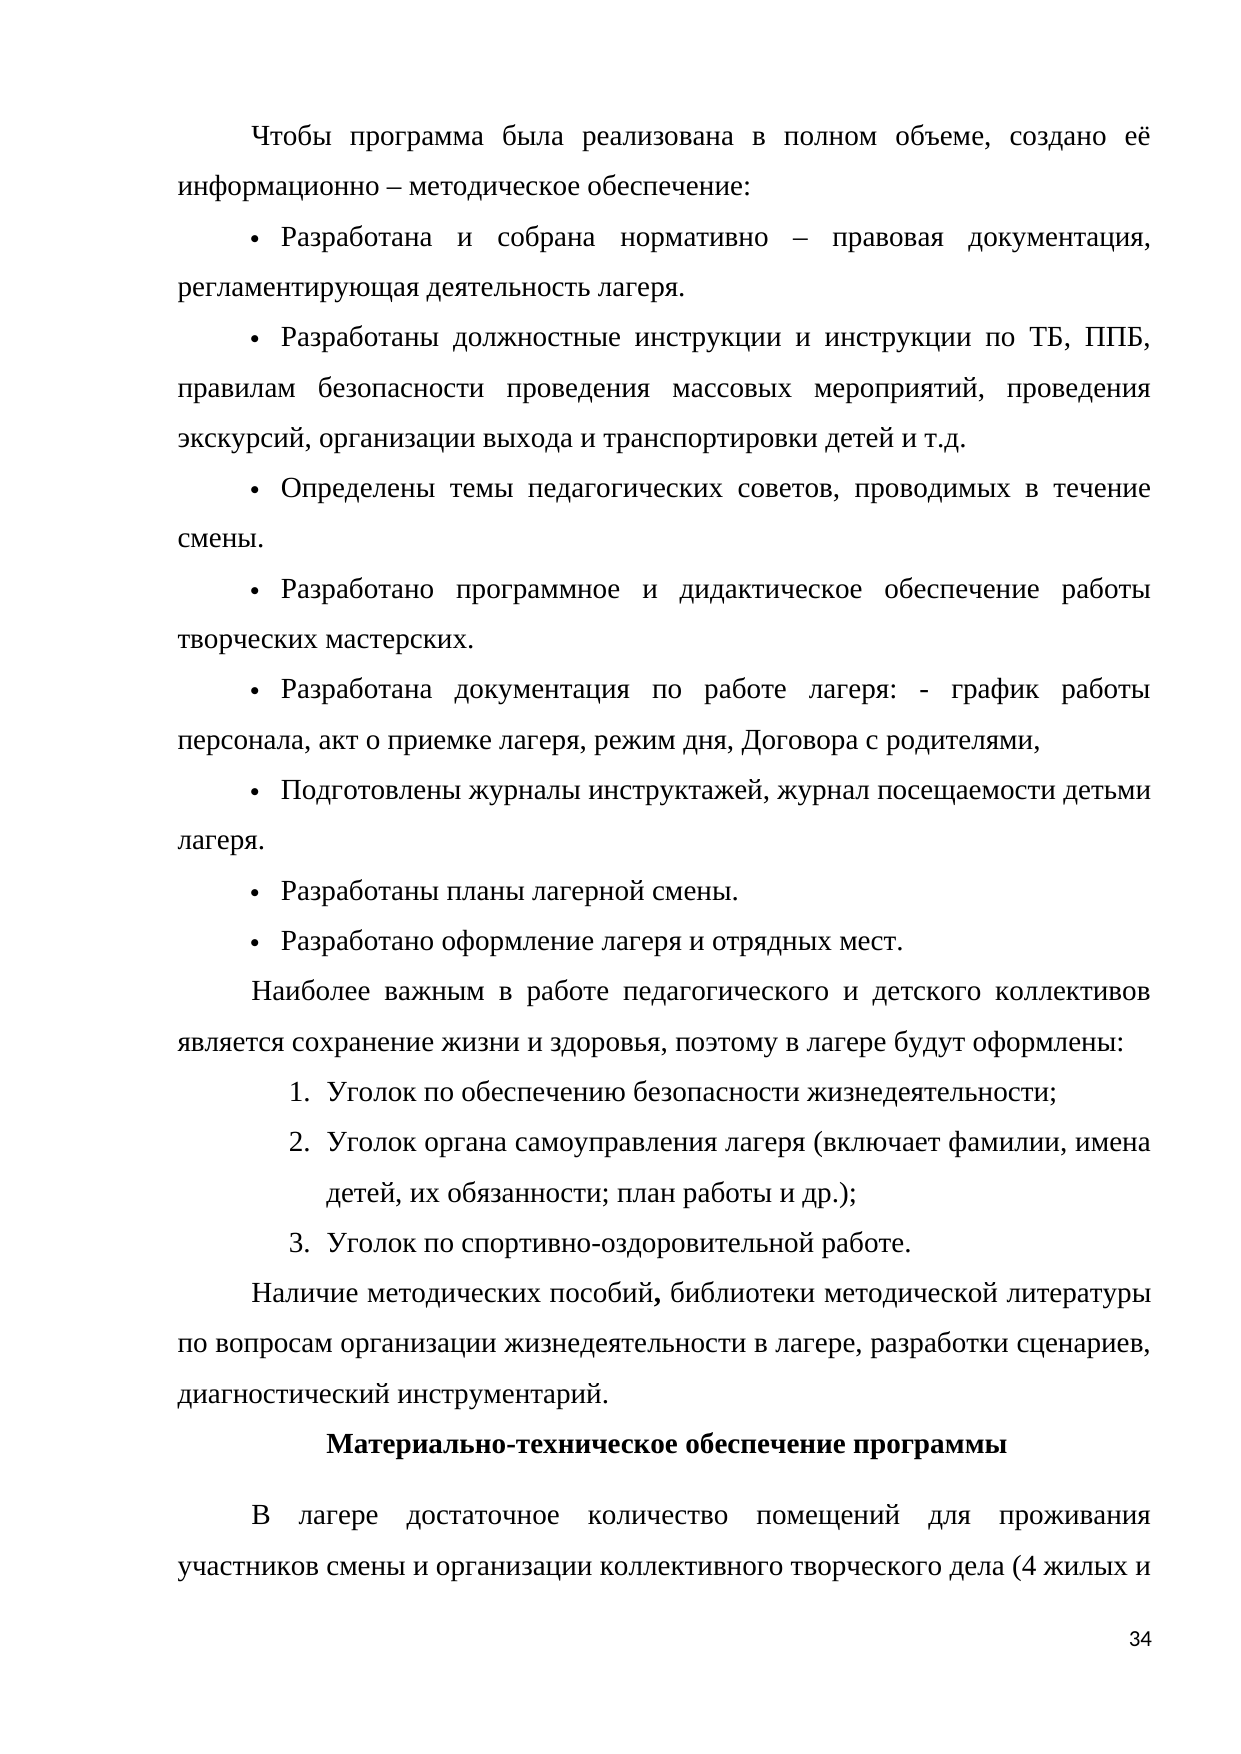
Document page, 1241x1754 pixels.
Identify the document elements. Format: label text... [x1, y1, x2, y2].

list Разработана документация по работе лагеря: - график работы персонала, акт о приемке лагеря, режим дня, Договора с родителями, [177, 672, 1152, 755]
list Разработано оформление лагеря и отрядных мест. [177, 923, 1152, 957]
text Чтобы программа была реализована в полном объеме, создано её информационно – методическое обеспечение: [177, 118, 1152, 202]
list Определены темы педагогических советов, проводимых в течение смены. [177, 470, 1152, 554]
list Разработана и собрана нормативно – правовая документация, регламентирующая деятельность лагеря. [177, 219, 1152, 303]
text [177, 1497, 1152, 1581]
list Подготовлены журналы инструктажей, журнал посещаемости детьми лагеря. [177, 772, 1152, 856]
list Уголок по обеспечению безопасности жизнедеятельности; [288, 1074, 1152, 1108]
list Уголок органа самоуправления лагеря (включает фамилии, имена детей, их обязанности; план работы и др.); [288, 1124, 1152, 1208]
text Наличие методических пособий, библиотеки методической литературы по вопросам организации жизнедеятельности в лагере, разработки сценариев, диагностический инструментарий. [177, 1275, 1152, 1409]
list Разработано программное и дидактическое обеспечение работы творческих мастерских. [177, 571, 1152, 655]
list Уголок по спортивно-оздоровительной работе. [288, 1225, 1152, 1258]
list Материально-техническое обеспечение программы [252, 1426, 1152, 1460]
text Наиболее важным в работе педагогического и детского коллективов является сохранение жизни и здоровья, поэтому в лагере будут оформлены: [177, 973, 1152, 1057]
list Разработаны планы лагерной смены. [177, 873, 1152, 906]
list Разработаны должностные инструкции и инструкции по ТБ, ППБ, правилам безопасности проведения массовых мероприятий, проведения экскурсий, организации выхода и транспортировки детей и т.д. [177, 319, 1152, 453]
